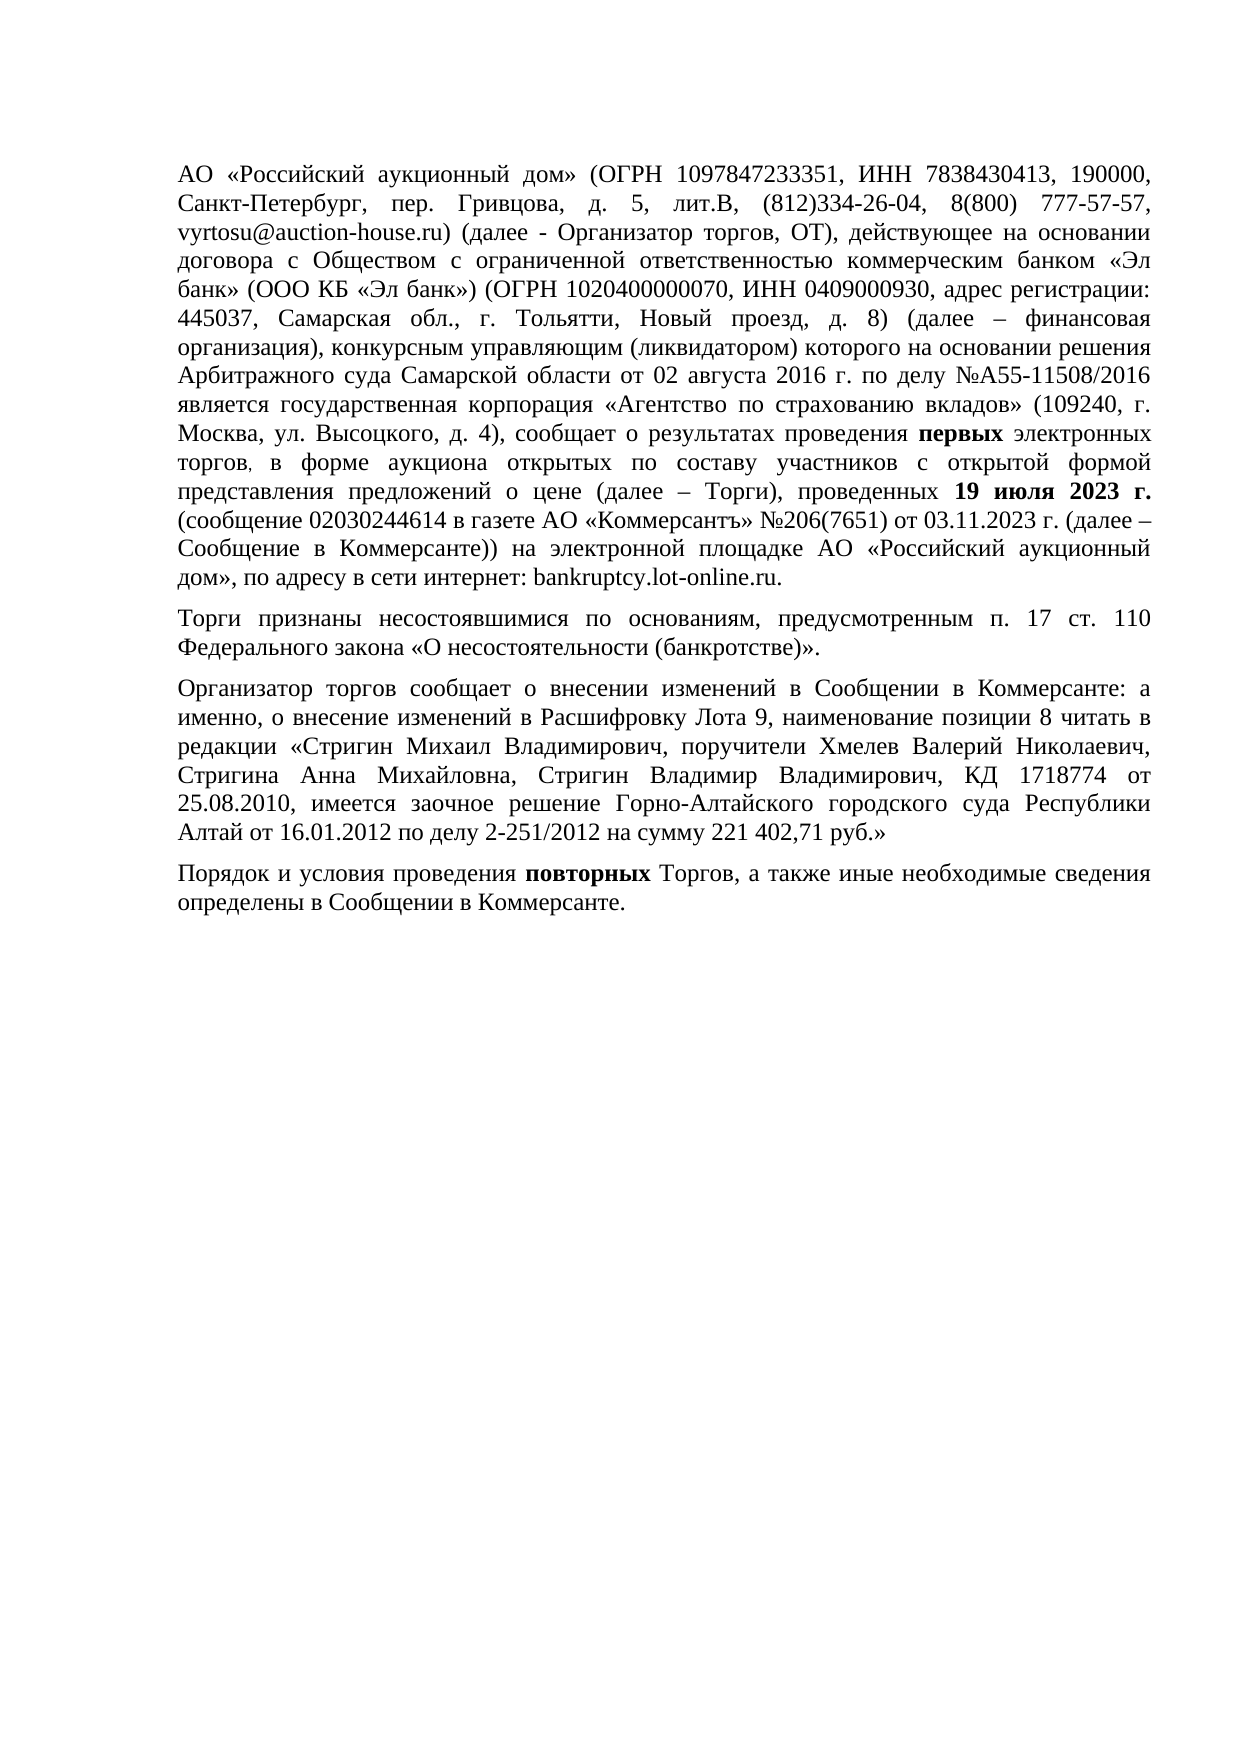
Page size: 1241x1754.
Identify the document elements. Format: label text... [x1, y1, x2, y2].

text АО «Российский аукционный дом» (ОГРН 1097847233351, ИНН 7838430413, 190000, Санкт-Петербург, пер. Гривцова, д. 5, лит.В, (812)334-26-04, 8(800) 777-57-57, vyrtosu@auction-house.ru) (далее - Организатор торгов, ОТ), действующее на основании договора с Обществом с ограниченной ответственностью коммерческим банком «Эл банк» (ООО КБ «Эл банк») (ОГРН 1020400000070, ИНН 0409000930, адрес регистрации: 445037, Самарская обл., г. Тольятти, Новый проезд, д. 8) (далее – финансовая организация), конкурсным управляющим (ликвидатором) которого на основании решения Арбитражного суда Самарской области от 02 августа 2016 г. по делу №А55-11508/2016 является государственная корпорация «Агентство по страхованию вкладов» (109240, г. Москва, ул. Высоцкого, д. 4), сообщает о результатах проведения первых электронных торгов, в форме аукциона открытых по составу участников с открытой формой представления предложений о цене (далее – Торги), проведенных 19 июля 2023 г. (сообщение 02030244614 в газете АО «Коммерсантъ» №206(7651) от 03.11.2023 г. (далее – Сообщение в Коммерсанте)) на электронной площадке АО «Российский аукционный дом», по адресу в сети интернет: bankruptcy.lot-online.ru. [177, 159, 1152, 591]
text Торги признаны несостоявшимися по основаниям, предусмотренным п. 17 ст. 110 Федерального закона «О несостоятельности (банкротстве)». [177, 603, 1152, 661]
text Организатор торгов сообщает о внесении изменений в Сообщении в Коммерсанте: а именно, о внесение изменений в Расшифровку Лота 9, наименование позиции 8 читать в редакции «Стригин Михаил Владимирович, поручители Хмелев Валерий Николаевич, Стригина Анна Михайловна, Стригин Владимир Владимирович, КД 1718774 от 25.08.2010, имеется заочное решение Горно-Алтайского городского суда Республики Алтай от 16.01.2012 по делу 2-251/2012 на сумму 221 402,71 руб.» [177, 673, 1152, 846]
text Порядок и условия проведения повторных Торгов, а также иные необходимые сведения определены в Сообщении в Коммерсанте. [177, 858, 1152, 916]
